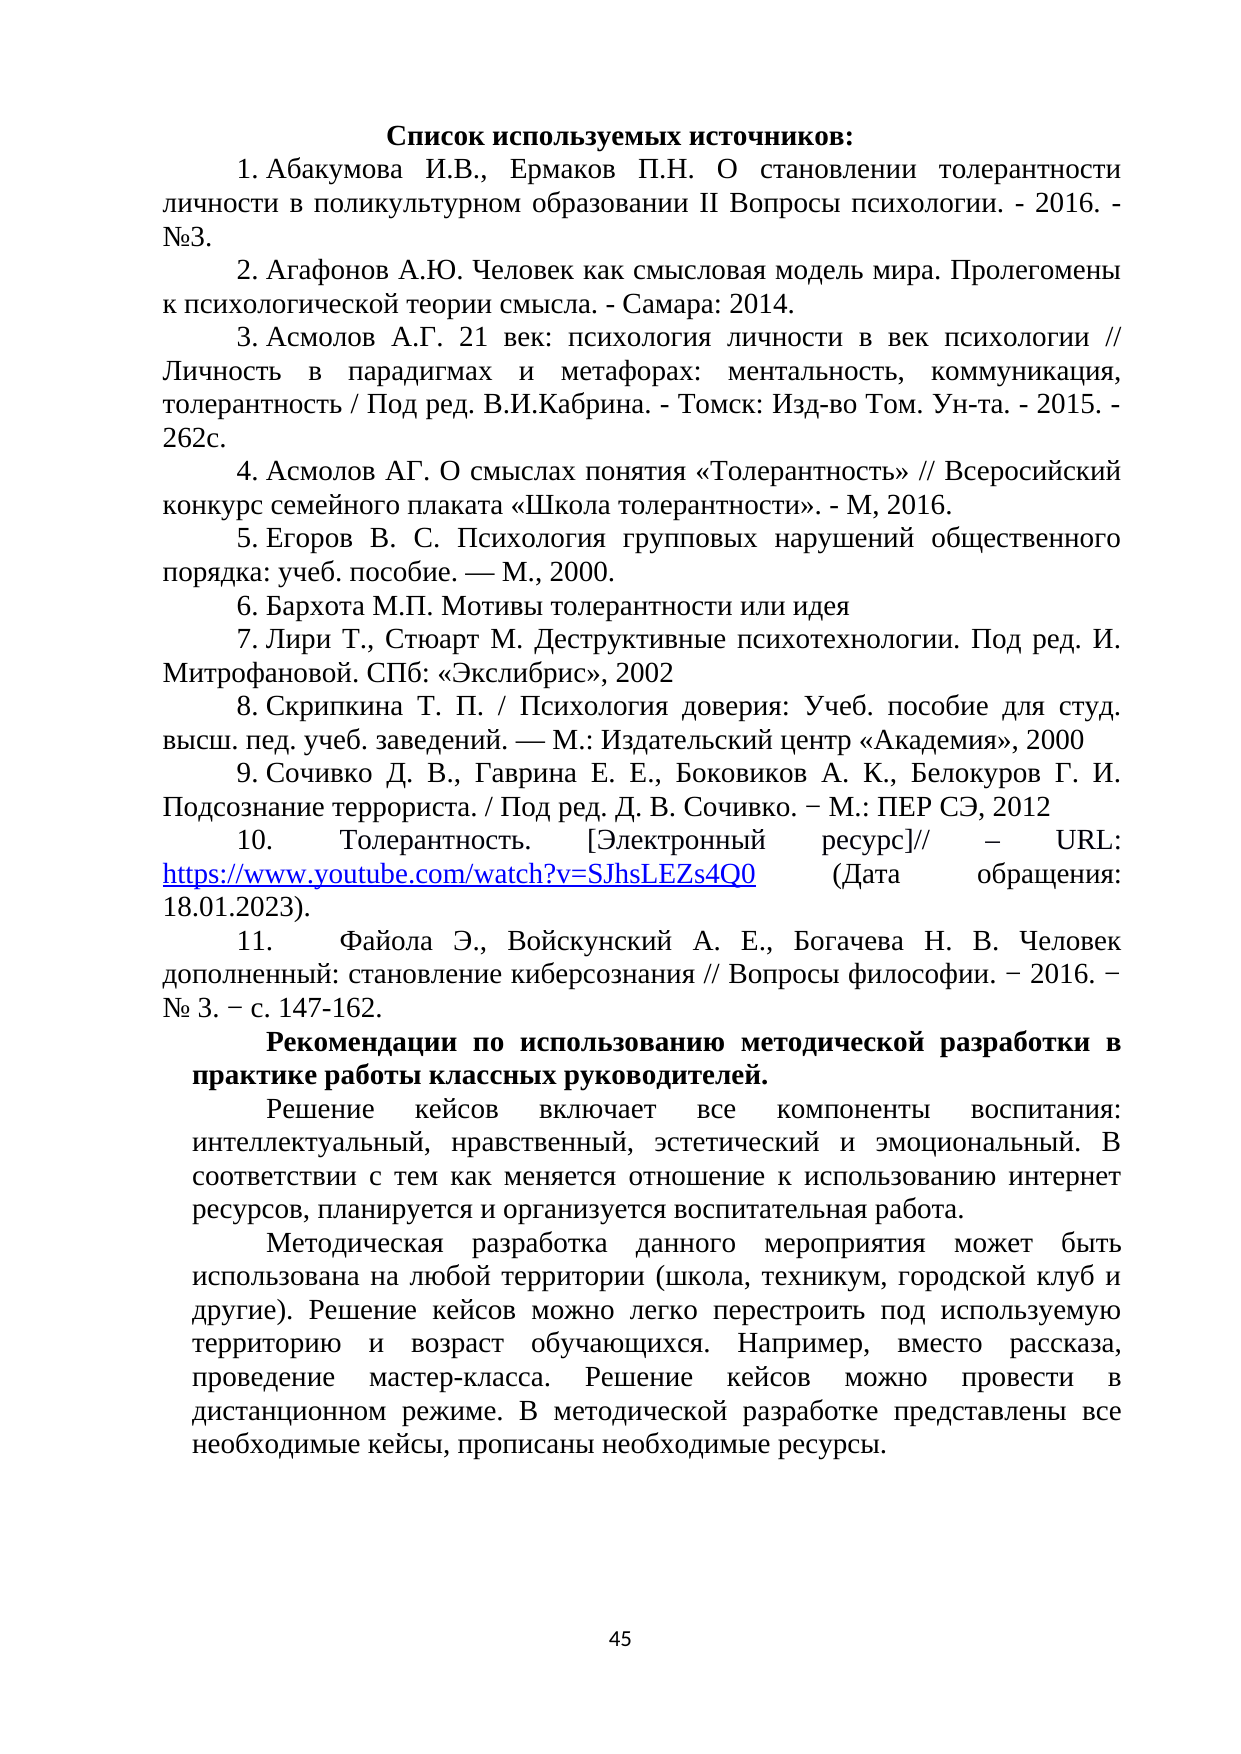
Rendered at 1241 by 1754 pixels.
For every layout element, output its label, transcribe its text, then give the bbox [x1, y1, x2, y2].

list Сочивко Д. В., Гаврина Е. Е., Боковиков А. К., Белокуров Г. И. Подсознание террориста. / Под ред. Д. В. Сочивко. − М.: ПЕР СЭ, 2012 [162, 755, 1122, 822]
list Бархота М.П. Мотивы толерантности или идея [162, 588, 1122, 621]
text Методическая разработка данного мероприятия может быть использована на любой территории (школа, техникум, городской клуб и другие). Решение кейсов можно легко перестроить под используемую территорию и возраст обучающихся. Например, вместо рассказа, проведение мастер-класса. Решение кейсов можно провести в дистанционном режиме. В методической разработке представлены все необходимые кейсы, прописаны необходимые ресурсы. [192, 1225, 1122, 1460]
text Список используемых источников: [118, 118, 1122, 152]
text Рекомендации по использованию методической разработки в практике работы классных руководителей. [192, 1024, 1122, 1091]
list Агафонов А.Ю. Человек как смысловая модель мира. Пролегомены к психологической теории смысла. - Самара: 2014. [162, 252, 1122, 319]
list Скрипкина Т. П. / Психология доверия: Учеб. пособие для студ. высш. пед. учеб. заведений. — М.: Издательский центр «Академия», 2000 [162, 688, 1122, 755]
list Егоров В. С. Психология групповых нарушений общественного порядка: учеб. пособие. — М., 2000. [162, 521, 1122, 588]
list Абакумова И.В., Ермаков П.Н. О становлении толерантности личности в поликультурном образовании II Вопросы психологии. - 2016. - №3. [162, 152, 1122, 252]
list Асмолов АГ. О смыслах понятия «Толерантность» // Всеросийский конкурс семейного плаката «Школа толерантности». - М, 2016. [162, 453, 1122, 521]
text Решение кейсов включает все компоненты воспитания: интеллектуальный, нравственный, эстетический и эмоциональный. В соответствии с тем как меняется отношение к использованию интернет ресурсов, планируется и организуется воспитательная работа. [192, 1091, 1122, 1225]
list Файола Э., Войскунский А. Е., Богачева Н. В. Человек дополненный: становление киберсознания // Вопросы философии. − 2016. − № 3. − с. 147-162. [162, 923, 1122, 1024]
list Лири Т., Стюарт М. Деструктивные психотехнологии. Под ред. И. Митрофановой. СПб: «Экслибрис», 2002 [162, 621, 1122, 688]
list Асмолов А.Г. 21 век: психология личности в век психологии // Личность в парадигмах и метафорах: ментальность, коммуникация, толерантность / Под ред. В.И.Кабрина. - Томск: Изд-во Том. Ун-та. - 2015. - 262с. [162, 319, 1122, 453]
list Толерантность. [Электронный ресурс]// – URL: https://www.youtube.com/watch?v=SJhsLEZs4Q0 (Дата обращения: 18.01.2023). [162, 822, 1122, 923]
